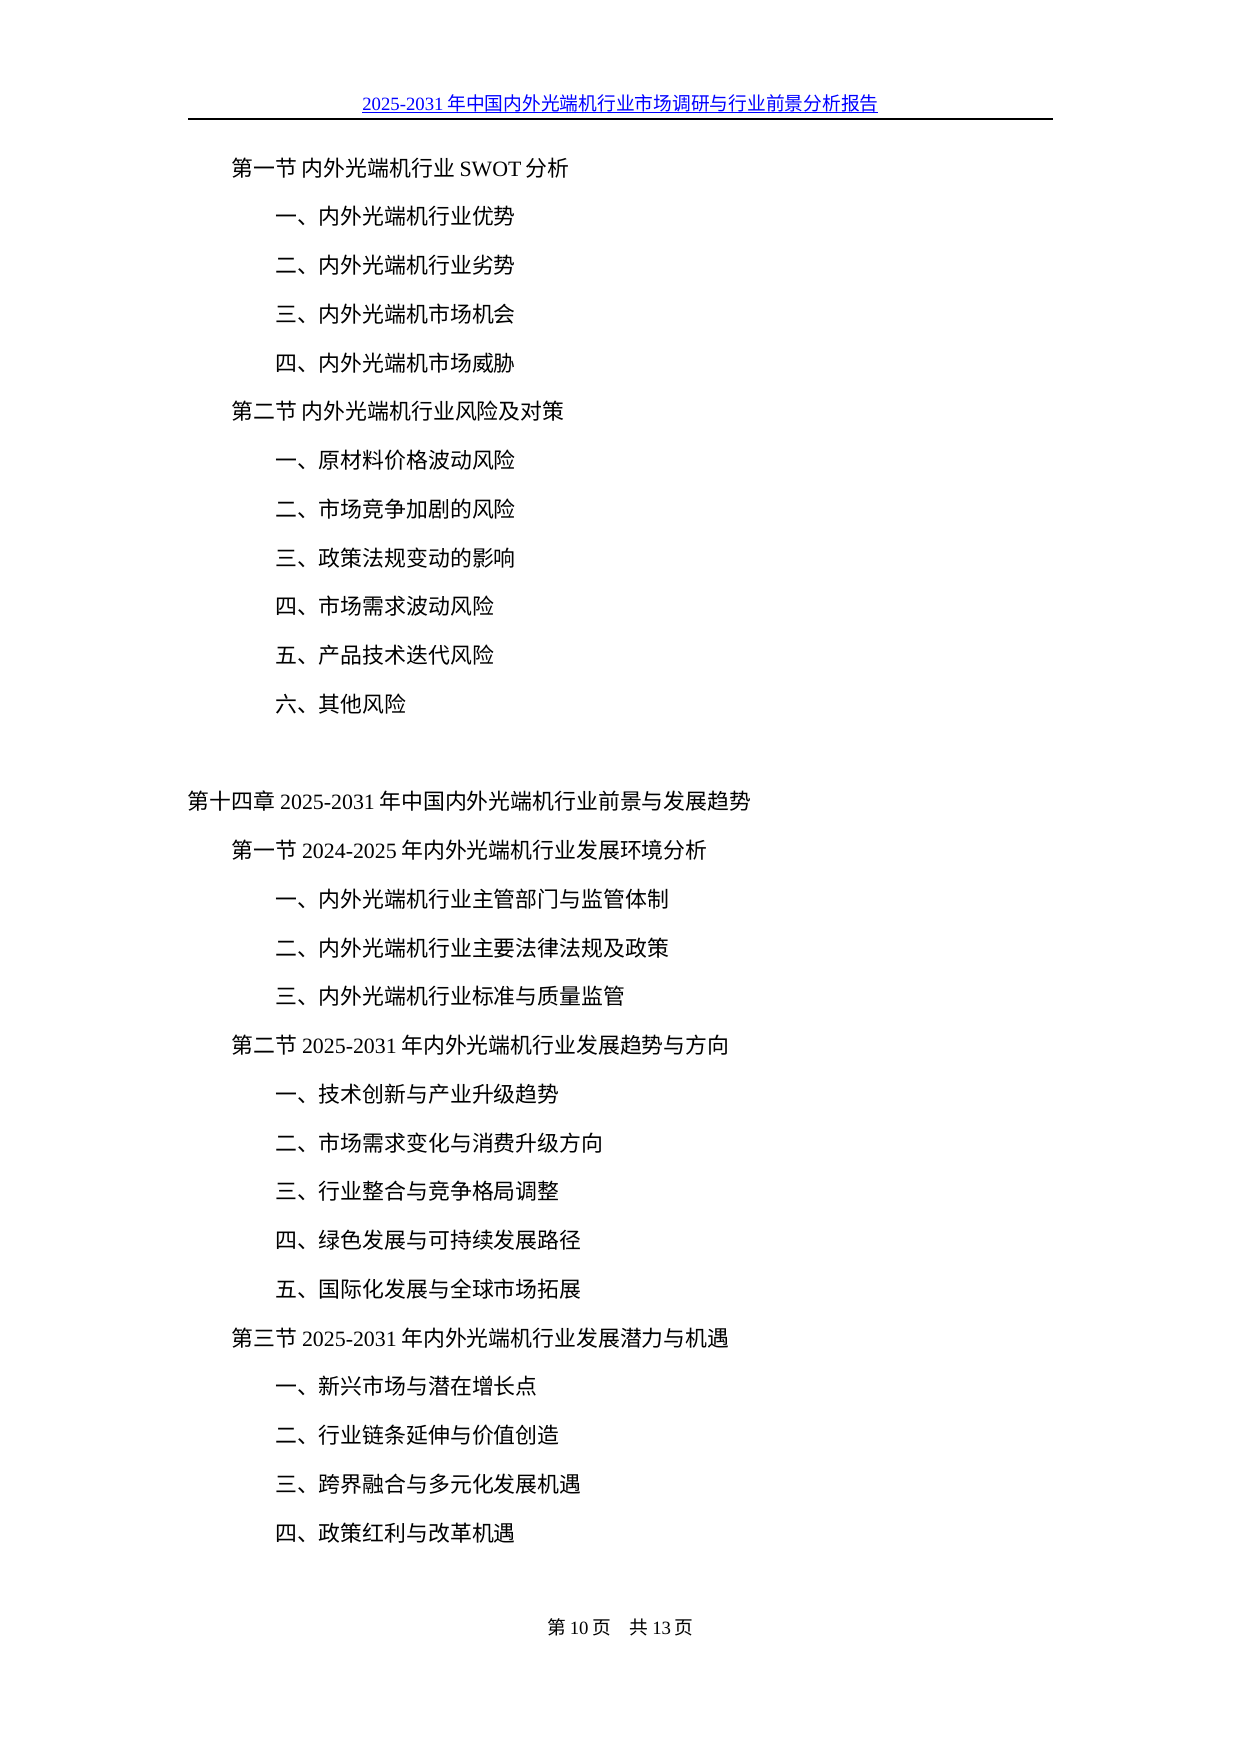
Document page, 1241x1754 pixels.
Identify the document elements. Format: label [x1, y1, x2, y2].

text [187, 150, 1053, 1548]
